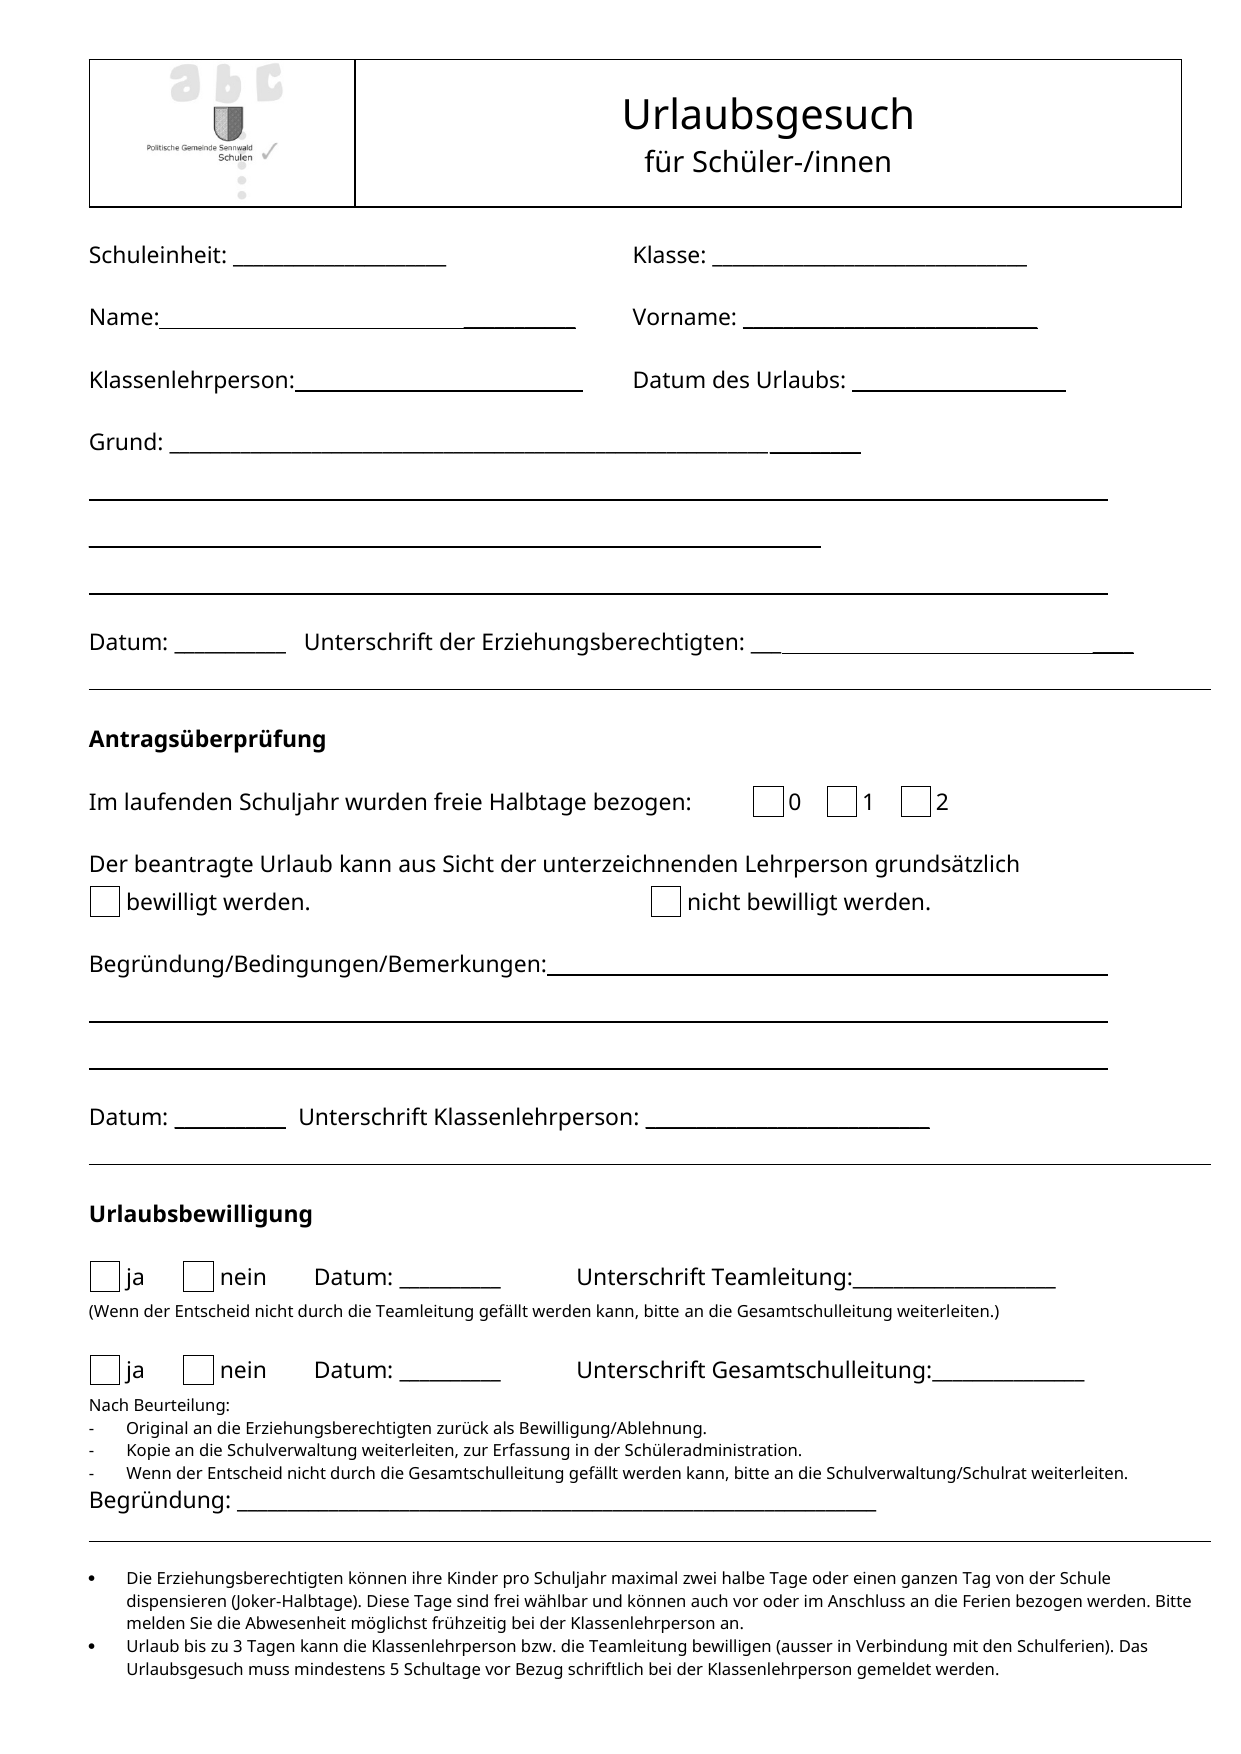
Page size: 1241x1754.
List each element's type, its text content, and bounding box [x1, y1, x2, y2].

list Urlaub bis zu 3 Tagen kann die Klassenlehrperson bzw. die Teamleitung bewilligen (ausser in Verbindung mit den Schulferien). Das Urlaubsgesuch muss mindestens 5 Schultage vor Bezug schriftlich bei der Klassenlehrperson gemeldet werden. [89, 1635, 1211, 1680]
text Datum: ___________ Unterschrift Klassenlehrperson: ____________________________ [89, 1101, 1211, 1132]
text ________ [89, 567, 1211, 598]
text ________________________________________________________________________ [89, 520, 1211, 551]
text Begründung: _______________________________________________________________ [89, 1484, 1211, 1516]
text Name: ___________ Vorname: _____________________________ [89, 301, 1211, 332]
text ________ [89, 1042, 1211, 1073]
text ________ [89, 473, 1211, 504]
table_header Urlaubsgesuch für Schüler-/innen [356, 60, 1181, 206]
text Im laufenden Schuljahr wurden freie Halbtage bezogen: 0 1 2 [89, 786, 753, 817]
text Grund: ____________________________________________________________________ [89, 426, 1211, 457]
text (Wenn der Entscheid nicht durch die Teamleitung gefällt werden kann, bitte an die Gesamtschulleitung weiterleiten.) [89, 1300, 1211, 1323]
list Kopie an die Schulverwaltung weiterleiten, zur Erfassung in der Schüleradministration. [89, 1439, 1211, 1462]
text ja nein Datum: __________ Unterschrift Teamleitung:____________________ [214, 1261, 1211, 1292]
text ________ [89, 995, 1211, 1026]
text Antragsüberprüfung [89, 723, 1211, 754]
text bewilligt werden. nicht bewilligt werden. [120, 886, 651, 917]
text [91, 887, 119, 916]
text Klassenlehrperson: ________ Datum des Urlaubs: _____________________ [89, 364, 1211, 395]
text Begründung/Bedingungen/Bemerkungen: ________ [89, 948, 1211, 979]
text Nach Beurteilung: [89, 1394, 1211, 1416]
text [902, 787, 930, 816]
text Der beantragte Urlaub kann aus Sicht der unterzeichnenden Lehrperson grundsätzlich [89, 848, 1211, 879]
text Schuleinheit: _____________________ Klasse: _______________________________ [89, 239, 1211, 270]
text Datum: ___________ Unterschrift der Erziehungsberechtigten: ___ ____ [89, 626, 1211, 657]
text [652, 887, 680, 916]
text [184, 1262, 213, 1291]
text bewilligt werden. nicht bewilligt werden. [681, 886, 1211, 917]
text Im laufenden Schuljahr wurden freie Halbtage bezogen: 0 1 2 [931, 786, 1211, 817]
text Urlaubsbewilligung [89, 1198, 1211, 1229]
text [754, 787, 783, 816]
table_header [90, 60, 354, 206]
list Original an die Erziehungsberechtigten zurück als Bewilligung/Ablehnung. [89, 1416, 1211, 1439]
text ja nein Datum: __________ Unterschrift Gesamtschulleitung:_______________ [89, 1354, 1211, 1385]
list Die Erziehungsberechtigten können ihre Kinder pro Schuljahr maximal zwei halbe Tage oder einen ganzen Tag von der Schule dispensieren (Joker-Halbtage). Diese Tage sind frei wählbar und können auch vor oder im Anschluss an die Ferien bezogen werden. Bitte melden Sie die Abwesenheit möglichst frühzeitig bei der Klassenlehrperson an. [89, 1567, 1211, 1635]
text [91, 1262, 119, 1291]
picture [141, 208, 288, 212]
list Wenn der Entscheid nicht durch die Gesamtschulleitung gefällt werden kann, bitte an die Schulverwaltung/Schulrat weiterleiten. [89, 1462, 1211, 1484]
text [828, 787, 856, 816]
